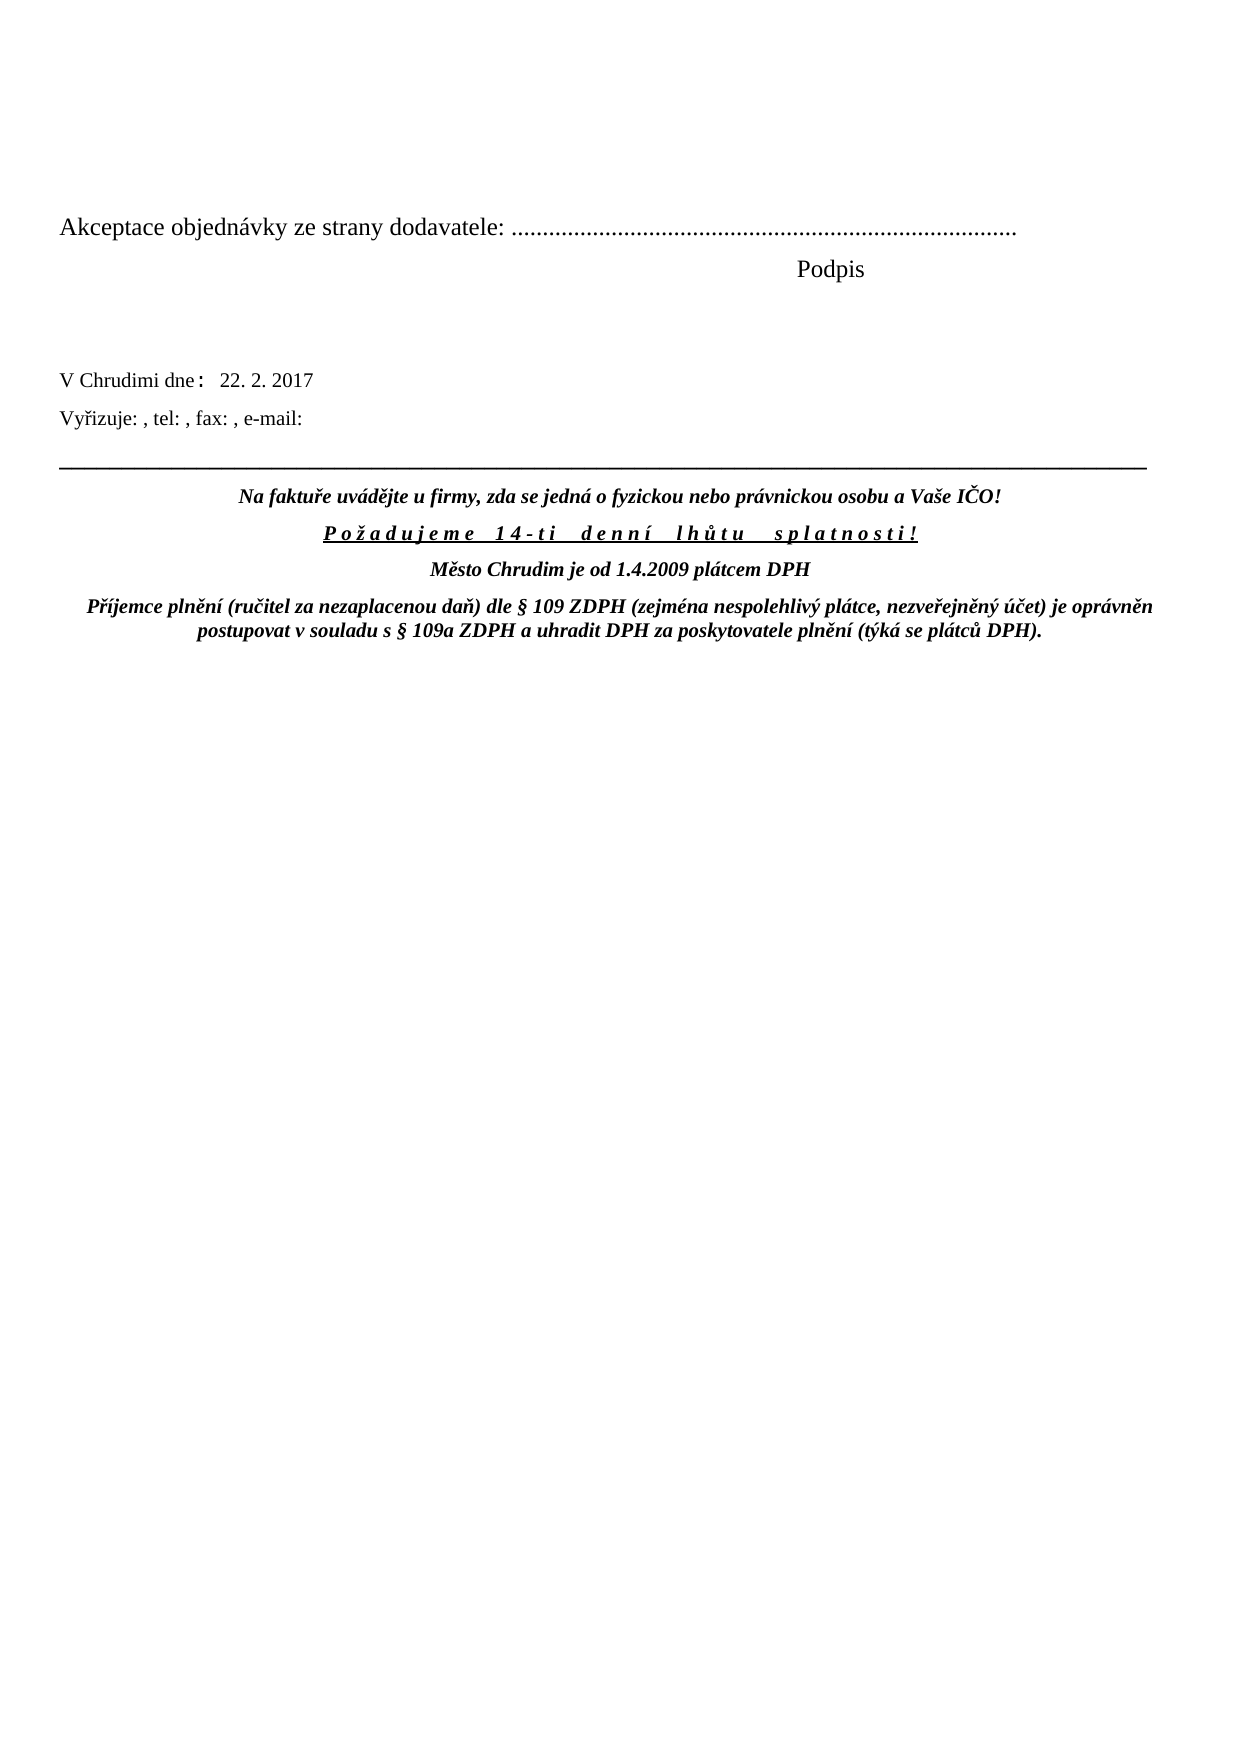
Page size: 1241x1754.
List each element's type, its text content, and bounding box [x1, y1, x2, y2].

text je od 1.4.2009 plátcem DPH [59, 557, 1181, 581]
text P o ž a d u j e m e 1 4 - t i d e n n í l h ů t u s p l a t n o s t i ! [59, 521, 1181, 545]
text _______________________________________________________________________________________ [59, 443, 1181, 472]
subtitle Vyřizuje: , tel: , fax: , e-mail: [59, 406, 1181, 430]
text Na faktuře uvádějte u firmy, zda se jedná o fyzickou nebo právnickou osobu a Vaše IČO! [59, 484, 1181, 508]
text Příjemce plnění (ručitel za nezaplacenou daň) dle § 109 ZDPH (zejména nespolehlivý plátce, nezveřejněný účet) je oprávněn postupovat v souladu s § 109a ZDPH a uhradit DPH za poskytovatele plnění (týká se plátců DPH). [59, 594, 1181, 642]
subtitle V Chrudimi dne: 22. 2. 2017 [59, 368, 1181, 394]
text Akceptace objednávky ze strany dodavatele: ................................................................................. [59, 212, 1181, 241]
text Podpis [59, 254, 1181, 282]
